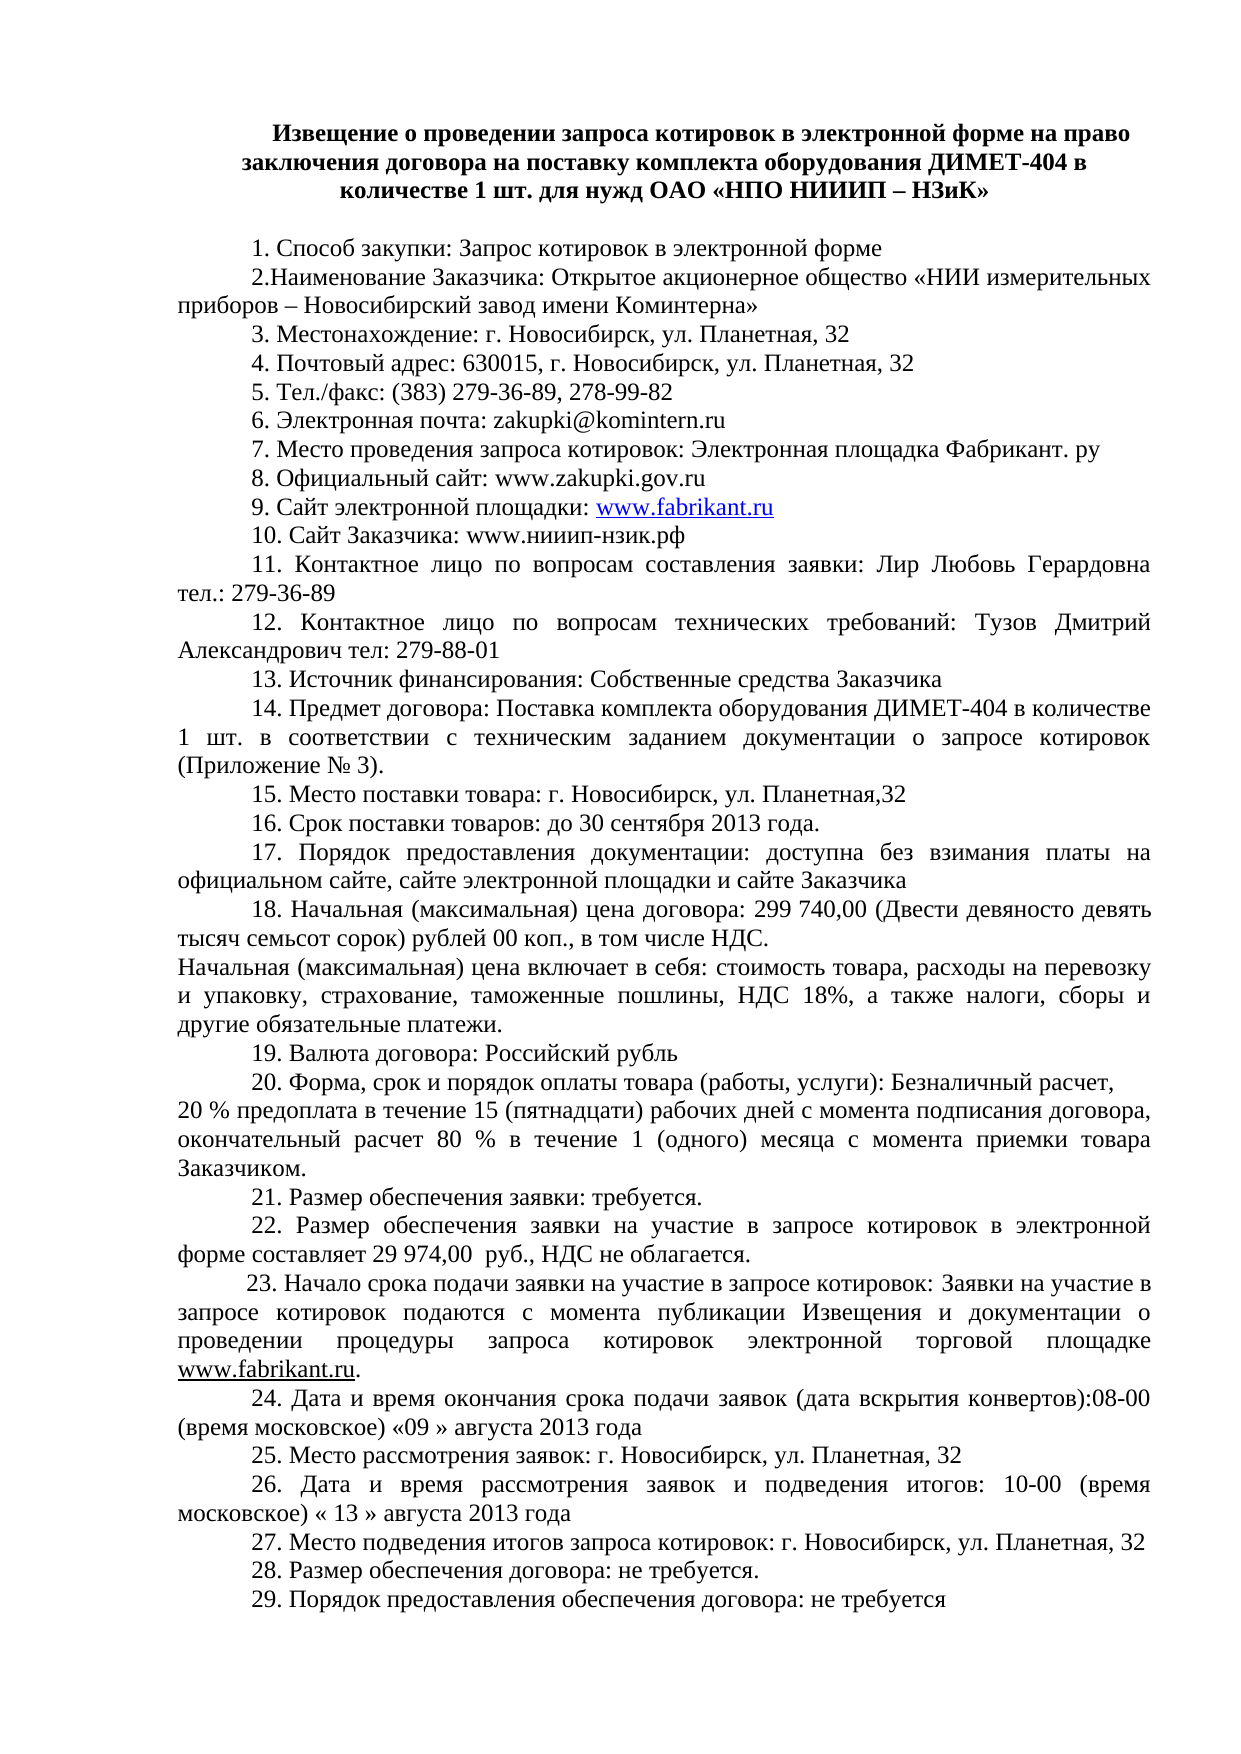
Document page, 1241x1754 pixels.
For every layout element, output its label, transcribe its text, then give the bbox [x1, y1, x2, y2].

text 16. Срок поставки товаров: до 30 сентября 2013 года. [177, 808, 1152, 837]
text 2.Наименование Заказчика: Открытое акционерное общество «НИИ измерительных приборов – Новосибирский завод имени Коминтерна» [177, 262, 1152, 319]
text 22. Размер обеспечения заявки на участие в запросе котировок в электронной форме составляет 29 974,00 руб., НДС не облагается. [177, 1211, 1152, 1268]
text 12. Контактное лицо по вопросам технических требований: Тузов Дмитрий Александрович тел: 279-88-01 [177, 607, 1152, 664]
text 8. Официальный сайт: www.zakupki.gov.ru [177, 463, 1152, 492]
text 19. Валюта договора: Российский рубль [177, 1038, 1152, 1067]
text 20 % предоплата в течение 15 (пятнадцати) рабочих дней с момента подписания договора, окончательный расчет 80 % в течение 1 (одного) месяца с момента приемки товара Заказчиком. [177, 1096, 1152, 1182]
text 17. Порядок предоставления документации: доступна без взимания платы на официальном сайте, сайте электронной площадки и сайте Заказчика [177, 837, 1152, 894]
text 18. Начальная (максимальная) цена договора: 299 740,00 (Двести девяносто девять тысяч семьсот сорок) рублей 00 коп., в том числе НДС. [177, 894, 1152, 952]
text 21. Размер обеспечения заявки: требуется. [177, 1182, 1152, 1211]
text 24. Дата и время окончания срока подачи заявок (дата вскрытия конвертов):08-00 (время московское) «09 » августа 2013 года [177, 1383, 1152, 1441]
text 15. Место поставки товара: г. Новосибирск, ул. Планетная,32 [177, 779, 1152, 808]
text 29. Порядок предоставления обеспечения договора: не требуется [177, 1584, 1152, 1613]
text 11. Контактное лицо по вопросам составления заявки: Лир Любовь Герардовна тел.: 279-36-89 [177, 549, 1152, 607]
text 26. Дата и время рассмотрения заявок и подведения итогов: 10-00 (время московское) « 13 » августа 2013 года [177, 1469, 1152, 1527]
text 25. Место рассмотрения заявок: г. Новосибирск, ул. Планетная, 32 [177, 1441, 1152, 1469]
text 5. Тел./факс: (383) 279-36-89, 278-99-82 [177, 377, 1152, 406]
text 13. Источник финансирования: Собственные средства Заказчика [177, 664, 1152, 693]
text 23. Начало срока подачи заявки на участие в запросе котировок: Заявки на участие в запросе котировок подаются c момента публикации Извещения и документации о проведении процедуры запроса котировок электронной торговой площадке www.fabrikant.ru. [177, 1268, 1152, 1383]
text 27. Место подведения итогов запроса котировок: г. Новосибирск, ул. Планетная, 32 [177, 1527, 1152, 1556]
text 9. Сайт электронной площадки: www.fabrikant.ru [177, 492, 1152, 521]
text 14. Предмет договора: Поставка комплекта оборудования ДИМЕТ-404 в количестве 1 шт. в соответствии с техническим заданием документации о запросе котировок (Приложение № 3). [177, 693, 1152, 779]
text Извещение о проведении запроса котировок в электронной форме на право заключения договора на поставку комплекта оборудования ДИМЕТ-404 в количестве 1 шт. для нужд ОАО «НПО НИИИП – НЗиК» [177, 118, 1152, 204]
text 3. Местонахождение: г. Новосибирск, ул. Планетная, 32 [177, 319, 1152, 348]
text 6. Электронная почта: zakupki@komintern.ru [177, 406, 1152, 434]
text 1. Способ закупки: Запрос котировок в электронной форме [177, 233, 1152, 262]
text 20. Форма, срок и порядок оплаты товара (работы, услуги): Безналичный расчет, [177, 1067, 1152, 1096]
text 10. Сайт Заказчика: www.нииип-нзик.рф [177, 521, 1152, 549]
text 28. Размер обеспечения договора: не требуется. [177, 1556, 1152, 1584]
text 4. Почтовый адрес: 630015, г. Новосибирск, ул. Планетная, 32 [177, 348, 1152, 377]
text 7. Место проведения запроса котировок: Электронная площадка Фабрикант. ру [177, 434, 1152, 463]
list Начальная (максимальная) цена включает в себя: стоимость товара, расходы на перевозку и упаковку, страхование, таможенные пошлины, НДС 18%, а также налоги, сборы и другие обязательные платежи. [177, 952, 1152, 1038]
